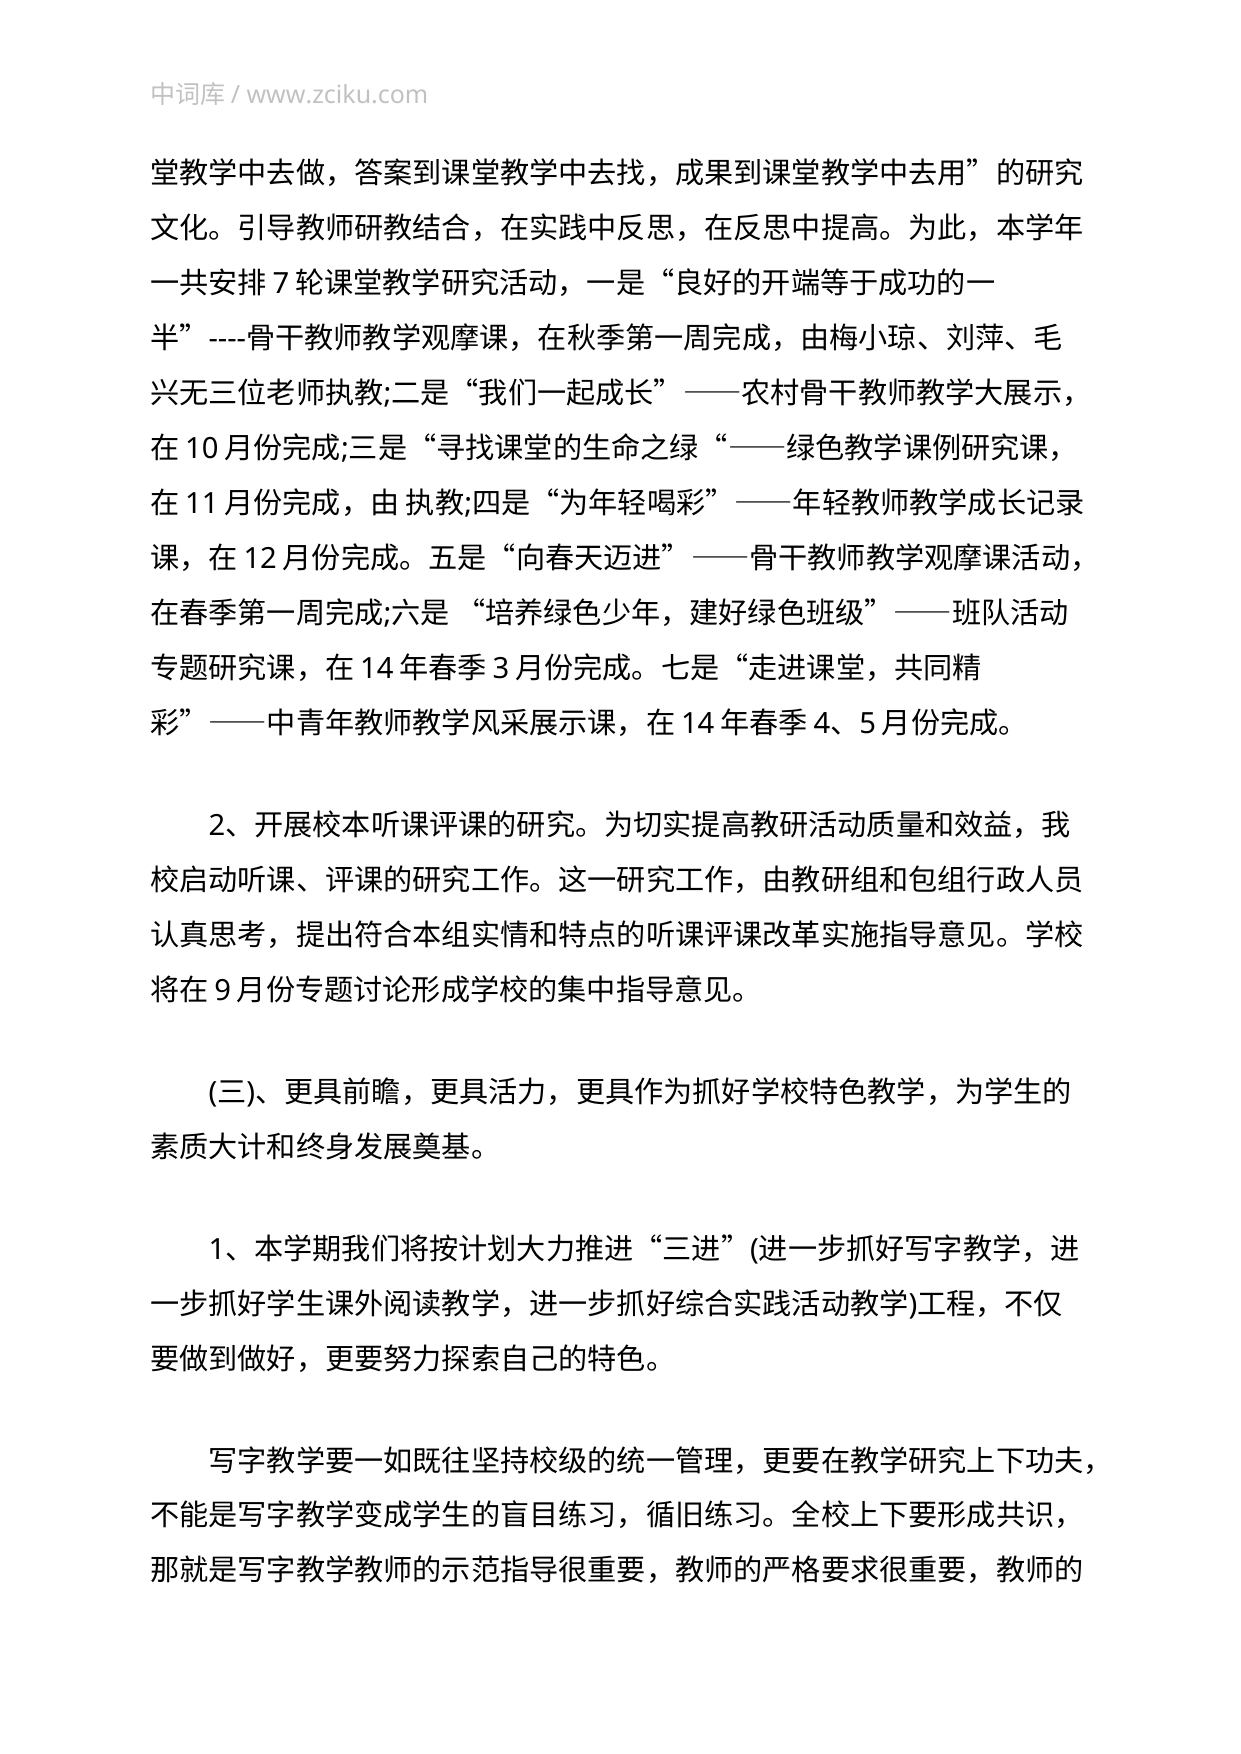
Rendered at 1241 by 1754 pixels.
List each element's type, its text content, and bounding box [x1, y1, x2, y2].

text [150, 150, 1090, 742]
text 2、开展校本听课评课的研究。为切实提高教研活动质量和效益，我校启动听课、评课的研究工作。这一研究工作，由教研组和包组行政人员认真思考，提出符合本组实情和特点的听课评课改革实施指导意见。学校将在9月份专题讨论形成学校的集中指导意见。 [150, 802, 1090, 1009]
text 1、本学期我们将按计划大力推进“三进”(进一步抓好写字教学，进一步抓好学生课外阅读教学，进一步抓好综合实践活动教学)工程，不仅要做到做好，更要努力探索自己的特色。 [150, 1225, 1090, 1378]
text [150, 1437, 1090, 1589]
text (三)、更具前瞻，更具活力，更具作为抓好学校特色教学，为学生的素质大计和终身发展奠基。 [150, 1068, 1090, 1166]
